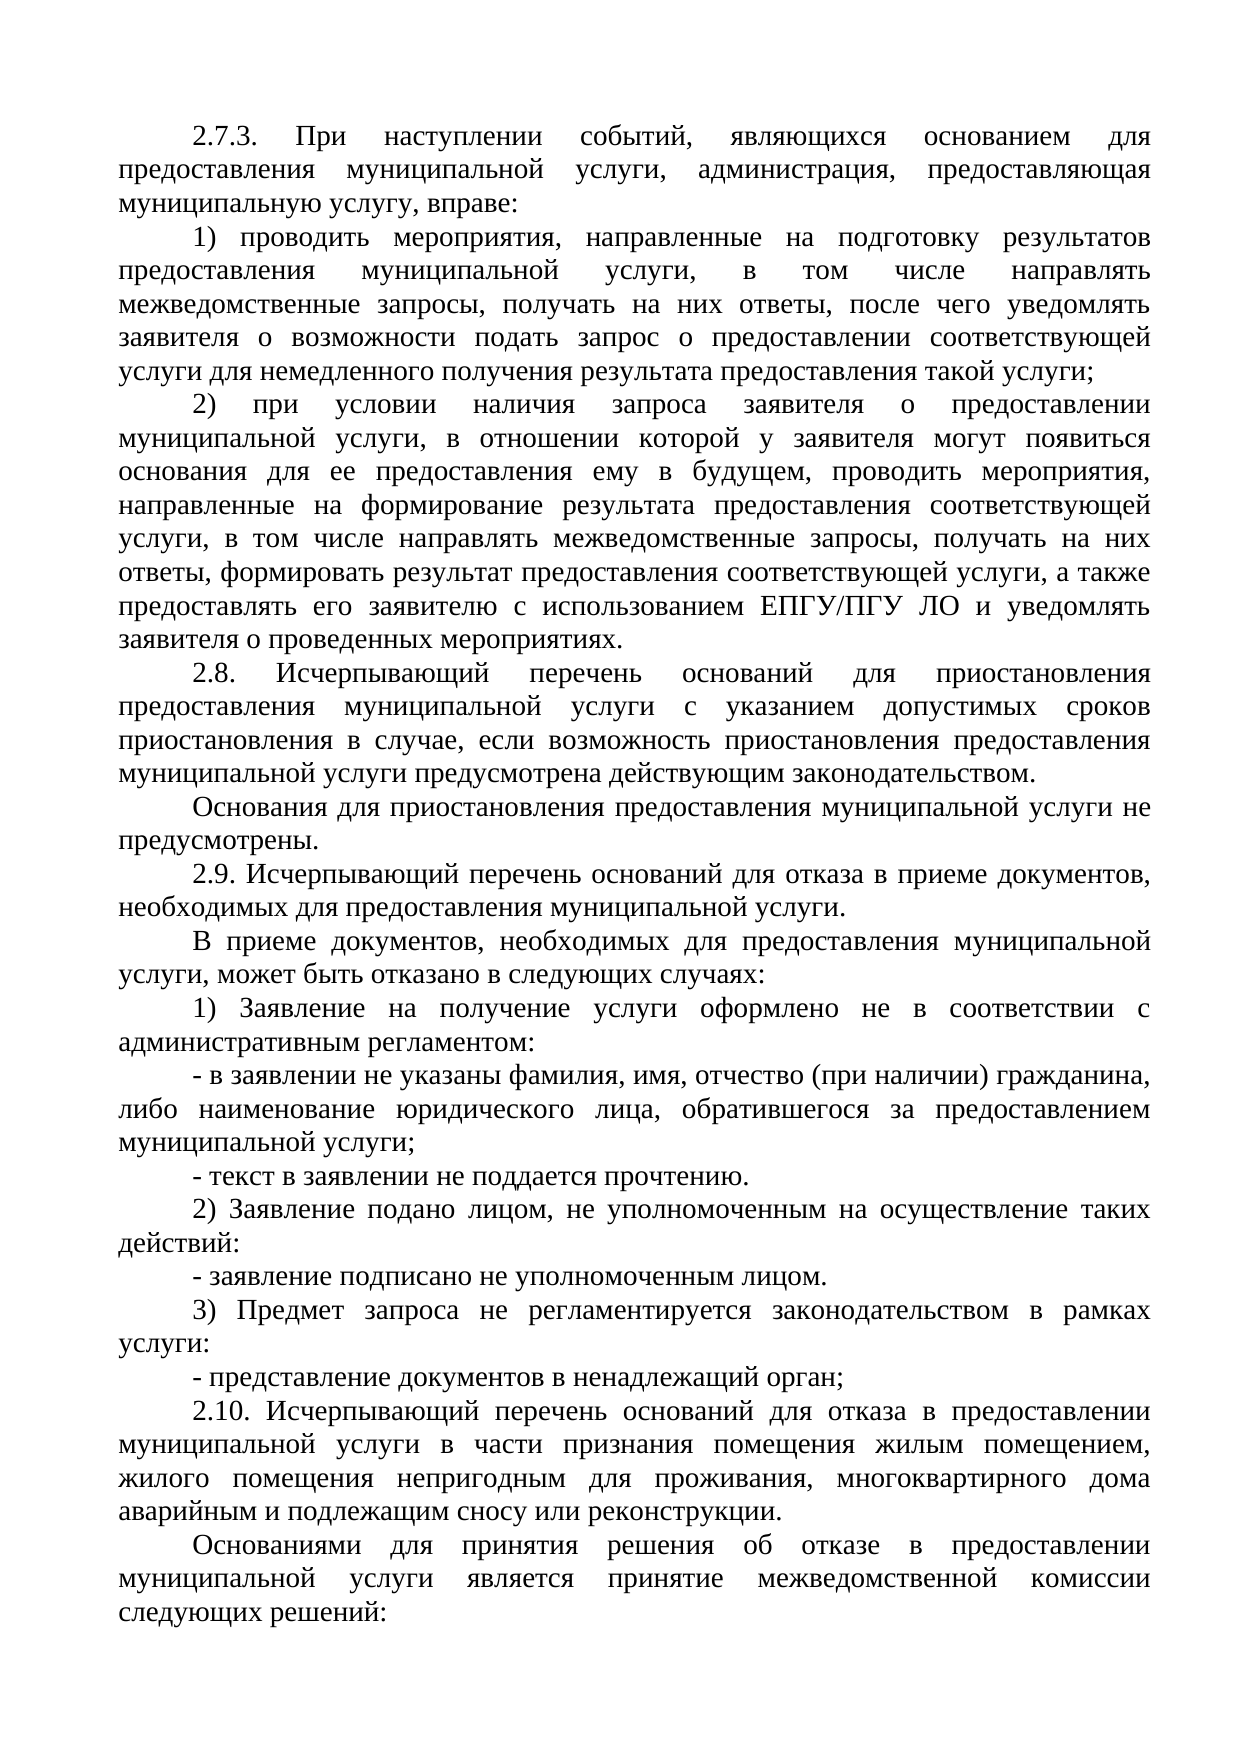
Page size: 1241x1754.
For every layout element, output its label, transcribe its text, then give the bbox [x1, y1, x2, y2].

text - заявление подписано не уполномоченным лицом. [118, 1258, 1152, 1292]
text 1) проводить мероприятия, направленные на подготовку результатов предоставления муниципальной услуги, в том числе направлять межведомственные запросы, получать на них ответы, после чего уведомлять заявителя о возможности подать запрос о предоставлении соответствующей услуги для немедленного получения результата предоставления такой услуги; [118, 219, 1152, 386]
text 2) при условии наличия запроса заявителя о предоставлении муниципальной услуги, в отношении которой у заявителя могут появиться основания для ее предоставления ему в будущем, проводить мероприятия, направленные на формирование результата предоставления соответствующей услуги, в том числе направлять межведомственные запросы, получать на них ответы, формировать результат предоставления соответствующей услуги, а также предоставлять его заявителю с использованием ЕПГУ/ПГУ ЛО и уведомлять заявителя о проведенных мероприятиях. [118, 386, 1152, 655]
text 2.8. Исчерпывающий перечень оснований для приостановления предоставления муниципальной услуги с указанием допустимых сроков приостановления в случае, если возможность приостановления предоставления муниципальной услуги предусмотрена действующим законодательством. [118, 655, 1152, 789]
text Основания для приостановления предоставления муниципальной услуги не предусмотрены. [118, 789, 1152, 856]
text 2.9. Исчерпывающий перечень оснований для отказа в приеме документов, необходимых для предоставления муниципальной услуги. [118, 856, 1152, 923]
text Основаниями для принятия решения об отказе в предоставлении муниципальной услуги является принятие межведомственной комиссии следующих решений: [118, 1527, 1152, 1627]
text 3) Предмет запроса не регламентируется законодательством в рамках услуги: [118, 1292, 1152, 1359]
text 1) Заявление на получение услуги оформлено не в соответствии с административным регламентом: [118, 990, 1152, 1057]
text - представление документов в ненадлежащий орган; [118, 1359, 1152, 1393]
text - в заявлении не указаны фамилия, имя, отчество (при наличии) гражданина, либо наименование юридического лица, обратившегося за предоставлением муниципальной услуги; [118, 1057, 1152, 1158]
text 2.10. Исчерпывающий перечень оснований для отказа в предоставлении муниципальной услуги в части признания помещения жилым помещением, жилого помещения непригодным для проживания, многоквартирного дома аварийным и подлежащим сносу или реконструкции. [118, 1393, 1152, 1527]
text В приеме документов, необходимых для предоставления муниципальной услуги, может быть отказано в следующих случаях: [118, 923, 1152, 990]
text 2.7.3. При наступлении событий, являющихся основанием для предоставления муниципальной услуги, администрация, предоставляющая муниципальную услугу, вправе: [118, 118, 1152, 219]
text 2) Заявление подано лицом, не уполномоченным на осуществление таких действий: [118, 1191, 1152, 1258]
text - текст в заявлении не поддается прочтению. [118, 1158, 1152, 1191]
